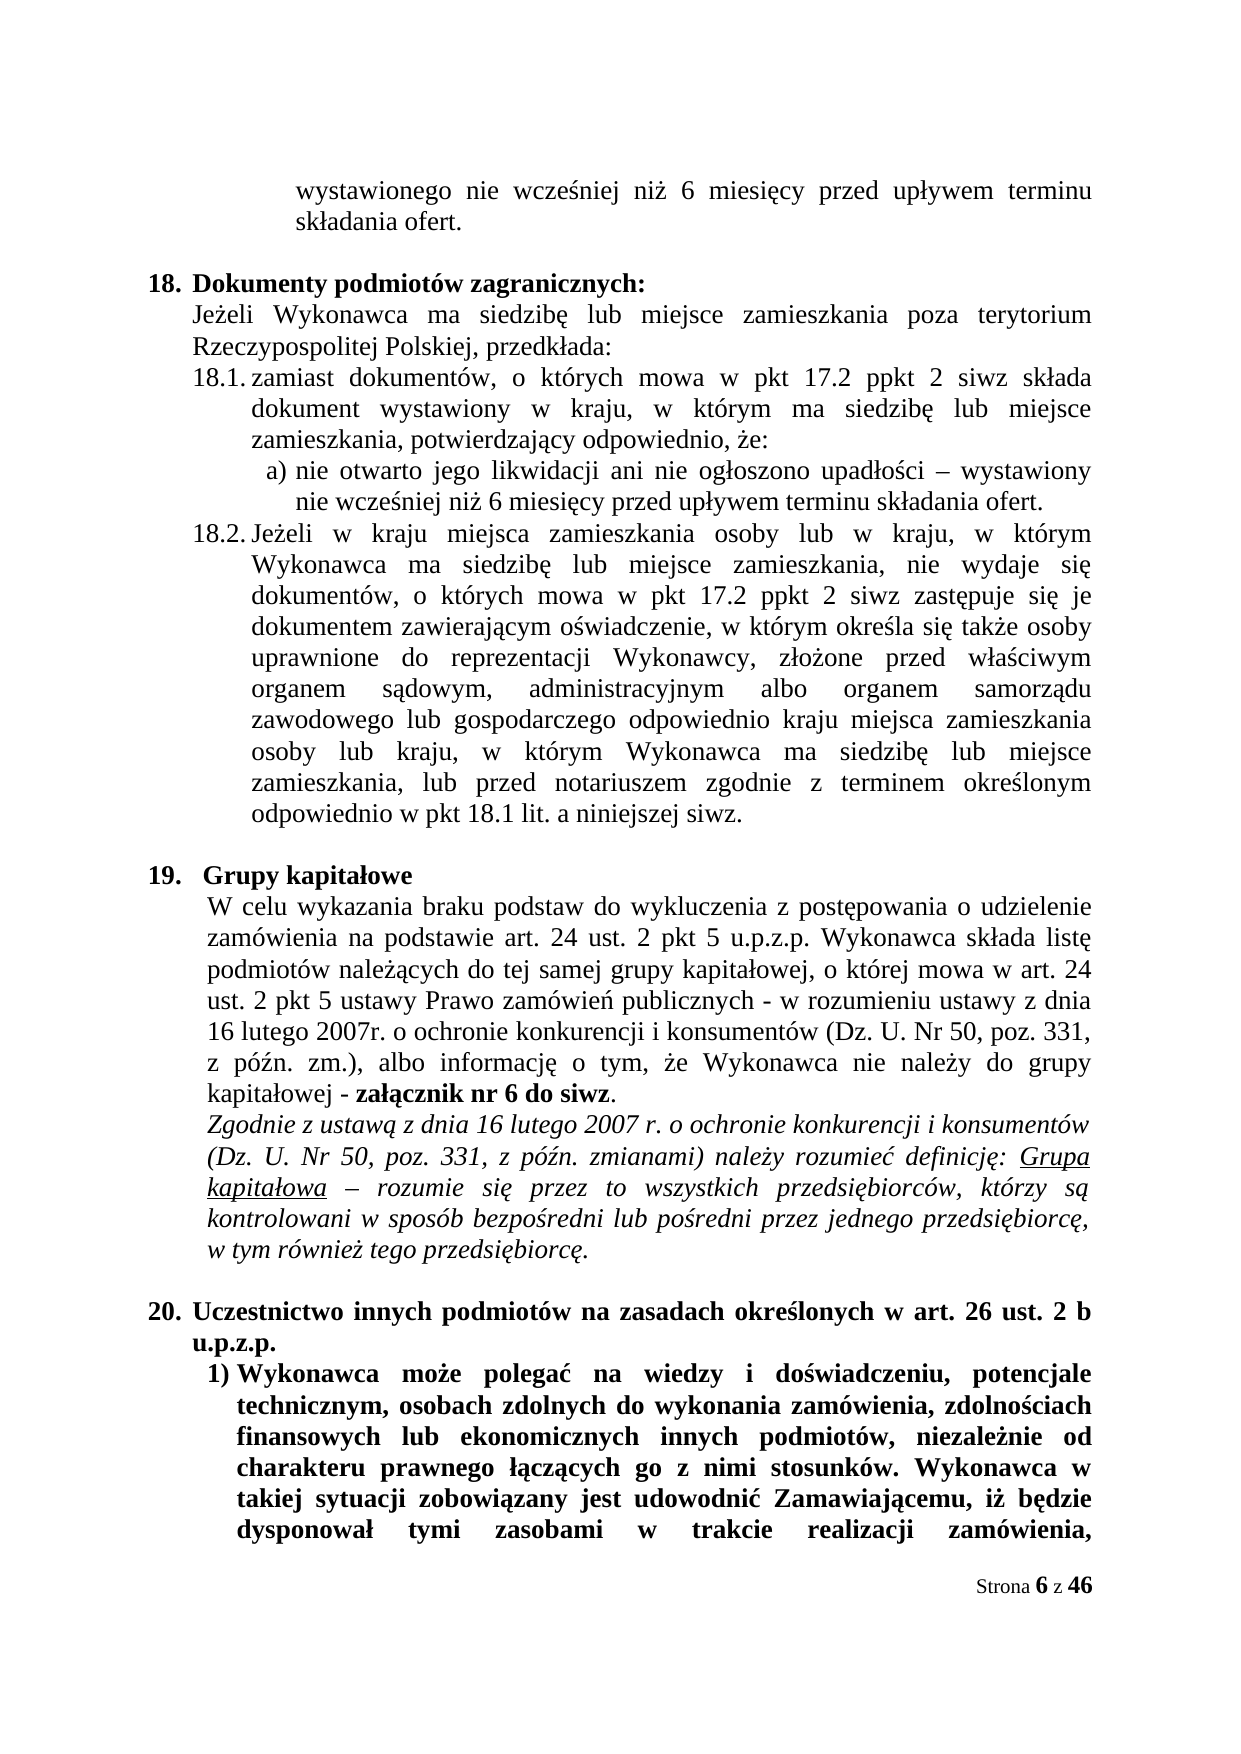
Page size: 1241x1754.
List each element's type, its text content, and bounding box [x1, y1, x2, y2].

list zamiast dokumentów, o których mowa w pkt 17.2 ppkt 2 siwz składa dokument wystawiony w kraju, w którym ma siedzibę lub miejsce zamieszkania, potwierdzający odpowiednio, że: [192, 361, 1092, 454]
list nie otwarto jego likwidacji ani nie ogłoszono upadłości – wystawiony nie wcześniej niż 6 miesięcy przed upływem terminu składania ofert. [266, 454, 1092, 517]
list Uczestnictwo innych podmiotów na zasadach określonych w art. 26 ust. 2 b u.p.z.p. [148, 1295, 1092, 1358]
text W celu wykazania braku podstaw do wykluczenia z postępowania o udzielenie zamówienia na podstawie art. 24 ust. 2 pkt 5 u.p.z.p. Wykonawca składa listę podmiotów należących do tej samej grupy kapitałowej, o której mowa w art. 24 ust. 2 pkt 5 ustawy Prawo zamówień publicznych - w rozumieniu ustawy z dnia 16 lutego 2007r. o ochronie konkurencji i konsumentów (Dz. U. Nr 50, poz. 331, z późn. zm.), albo informację o tym, że Wykonawca nie należy do grupy kapitałowej - załącznik nr 6 do siwz. [207, 890, 1092, 1108]
list Dokumenty podmiotów zagranicznych: [148, 267, 1092, 299]
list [207, 1358, 1092, 1544]
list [266, 174, 1093, 236]
text Jeżeli Wykonawca ma siedzibę lub miejsce zamieszkania poza terytorium Rzeczypospolitej Polskiej, przedkłada: [192, 299, 1092, 361]
list Grupy kapitałowe [148, 859, 1092, 890]
list Jeżeli w kraju miejsca zamieszkania osoby lub w kraju, w którym Wykonawca ma siedzibę lub miejsce zamieszkania, nie wydaje się dokumentów, o których mowa w pkt 17.2 ppkt 2 siwz zastępuje się je dokumentem zawierającym oświadczenie, w którym określa się także osoby uprawnione do reprezentacji Wykonawcy, złożone przed właściwym organem sądowym, administracyjnym albo organem samorządu zawodowego lub gospodarczego odpowiednio kraju miejsca zamieszkania osoby lub kraju, w którym Wykonawca ma siedzibę lub miejsce zamieszkania, lub przed notariuszem zgodnie z terminem określonym odpowiednio w pkt 18.1 lit. a niniejszej siwz. [192, 517, 1092, 828]
text Zgodnie z ustawą z dnia 16 lutego 2007 r. o ochronie konkurencji i konsumentów (Dz. U. Nr 50, poz. 331, z późn. zmianami) należy rozumieć definicję: Grupa kapitałowa – rozumie się przez to wszystkich przedsiębiorców, którzy są kontrolowani w sposób bezpośredni lub pośredni przez jednego przedsiębiorcę, w tym również tego przedsiębiorcę. [207, 1108, 1092, 1264]
